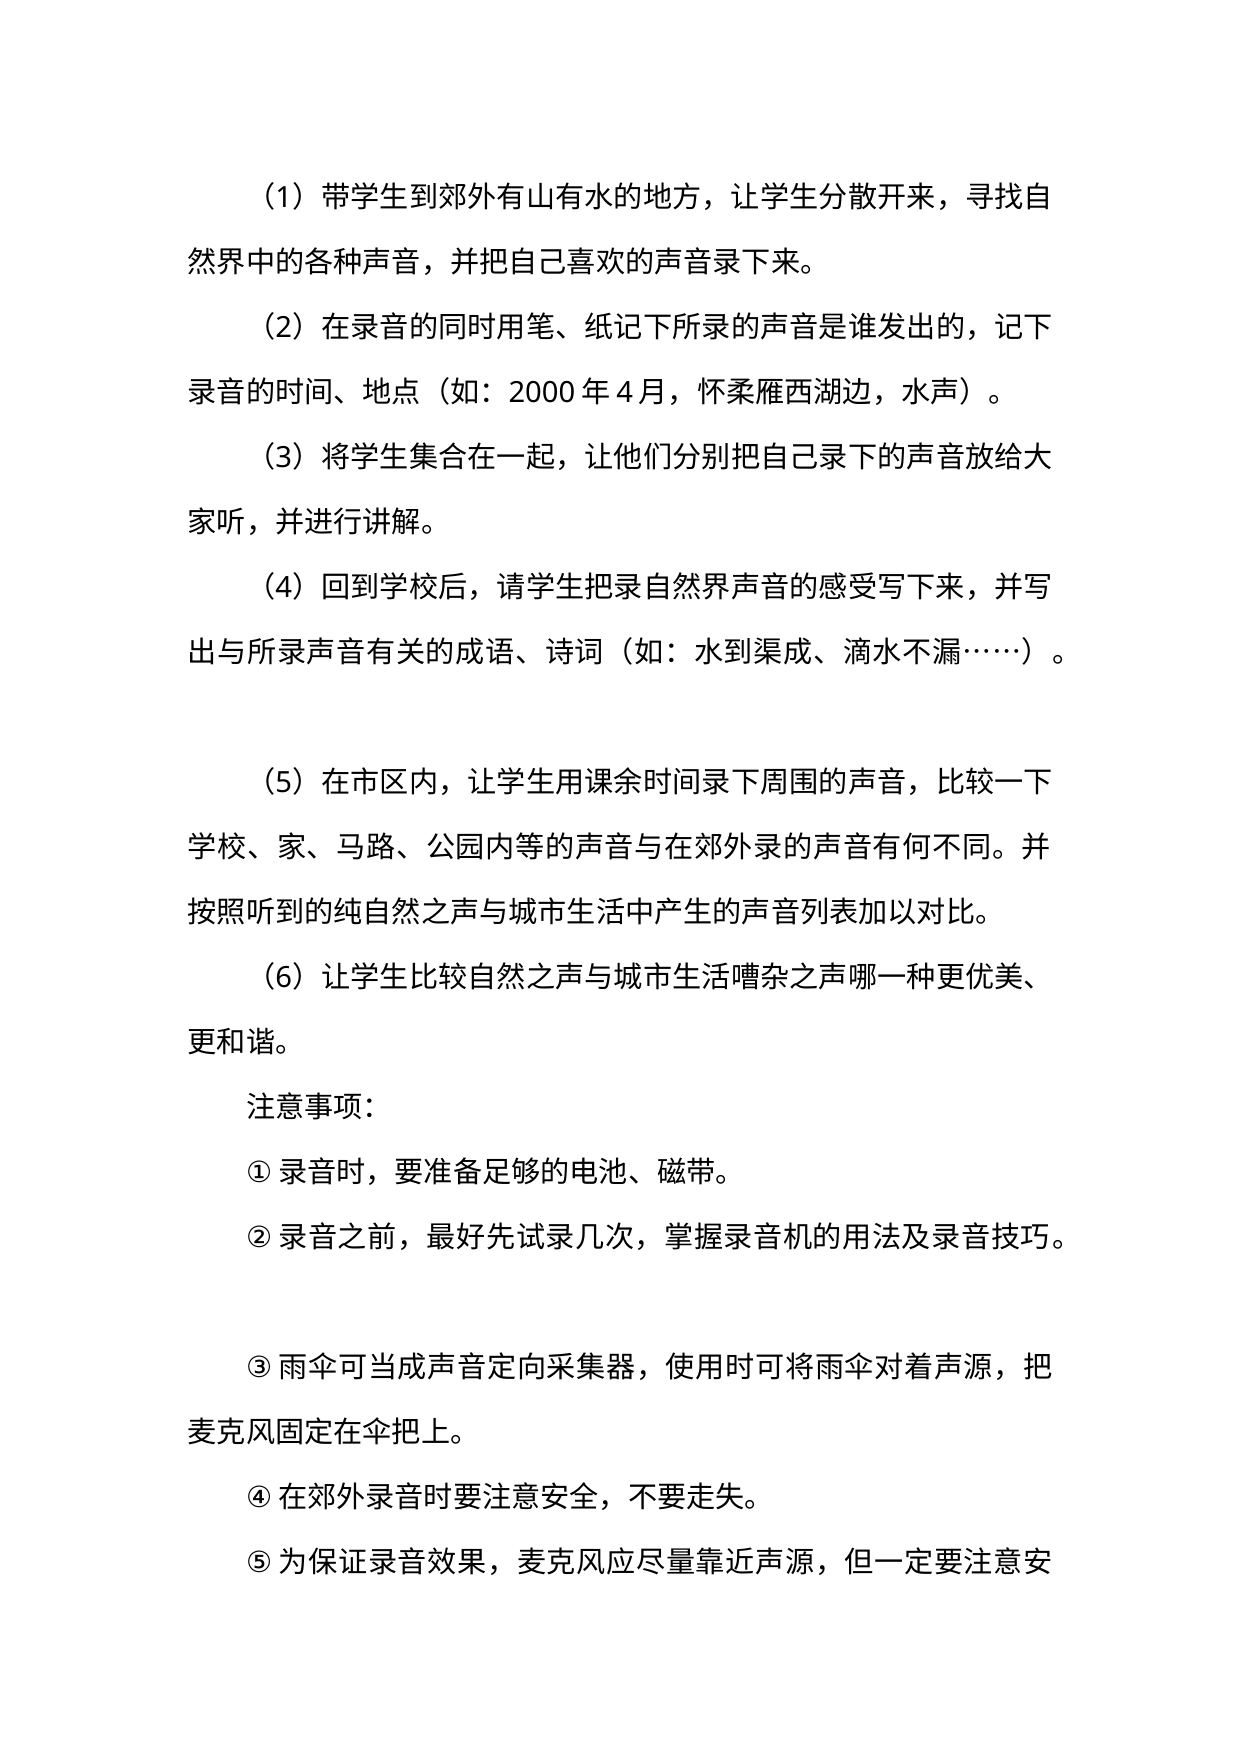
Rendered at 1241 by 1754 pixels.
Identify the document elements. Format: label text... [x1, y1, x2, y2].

text （3）将学生集合在一起，让他们分别把自己录下的声音放给大家听，并进行讲解。 [187, 422, 1053, 552]
text （2）在录音的同时用笔、纸记下所录的声音是谁发出的，记下录音的时间、地点（如：2000年4月，怀柔雁西湖边，水声）。 [187, 292, 1053, 422]
text （4）回到学校后，请学生把录自然界声音的感受写下来，并写出与所录声音有关的成语、诗词（如：水到渠成、滴水不漏……）。 [187, 552, 1053, 747]
text ②录音之前，最好先试录几次，掌握录音机的用法及录音技巧。 [187, 1202, 1053, 1332]
text （1）带学生到郊外有山有水的地方，让学生分散开来，寻找自然界中的各种声音，并把自己喜欢的声音录下来。 [187, 162, 1053, 292]
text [187, 1527, 1053, 1592]
text ①录音时，要准备足够的电池、磁带。 [187, 1137, 1053, 1202]
text ④在郊外录音时要注意安全，不要走失。 [187, 1462, 1053, 1527]
text （5）在市区内，让学生用课余时间录下周围的声音，比较一下学校、家、马路、公园内等的声音与在郊外录的声音有何不同。并按照听到的纯自然之声与城市生活中产生的声音列表加以对比。 [187, 747, 1053, 942]
text （6）让学生比较自然之声与城市生活嘈杂之声哪一种更优美、更和谐。 [187, 942, 1053, 1072]
text 注意事项： [187, 1072, 1053, 1137]
text ③雨伞可当成声音定向采集器，使用时可将雨伞对着声源，把麦克风固定在伞把上。 [187, 1332, 1053, 1462]
